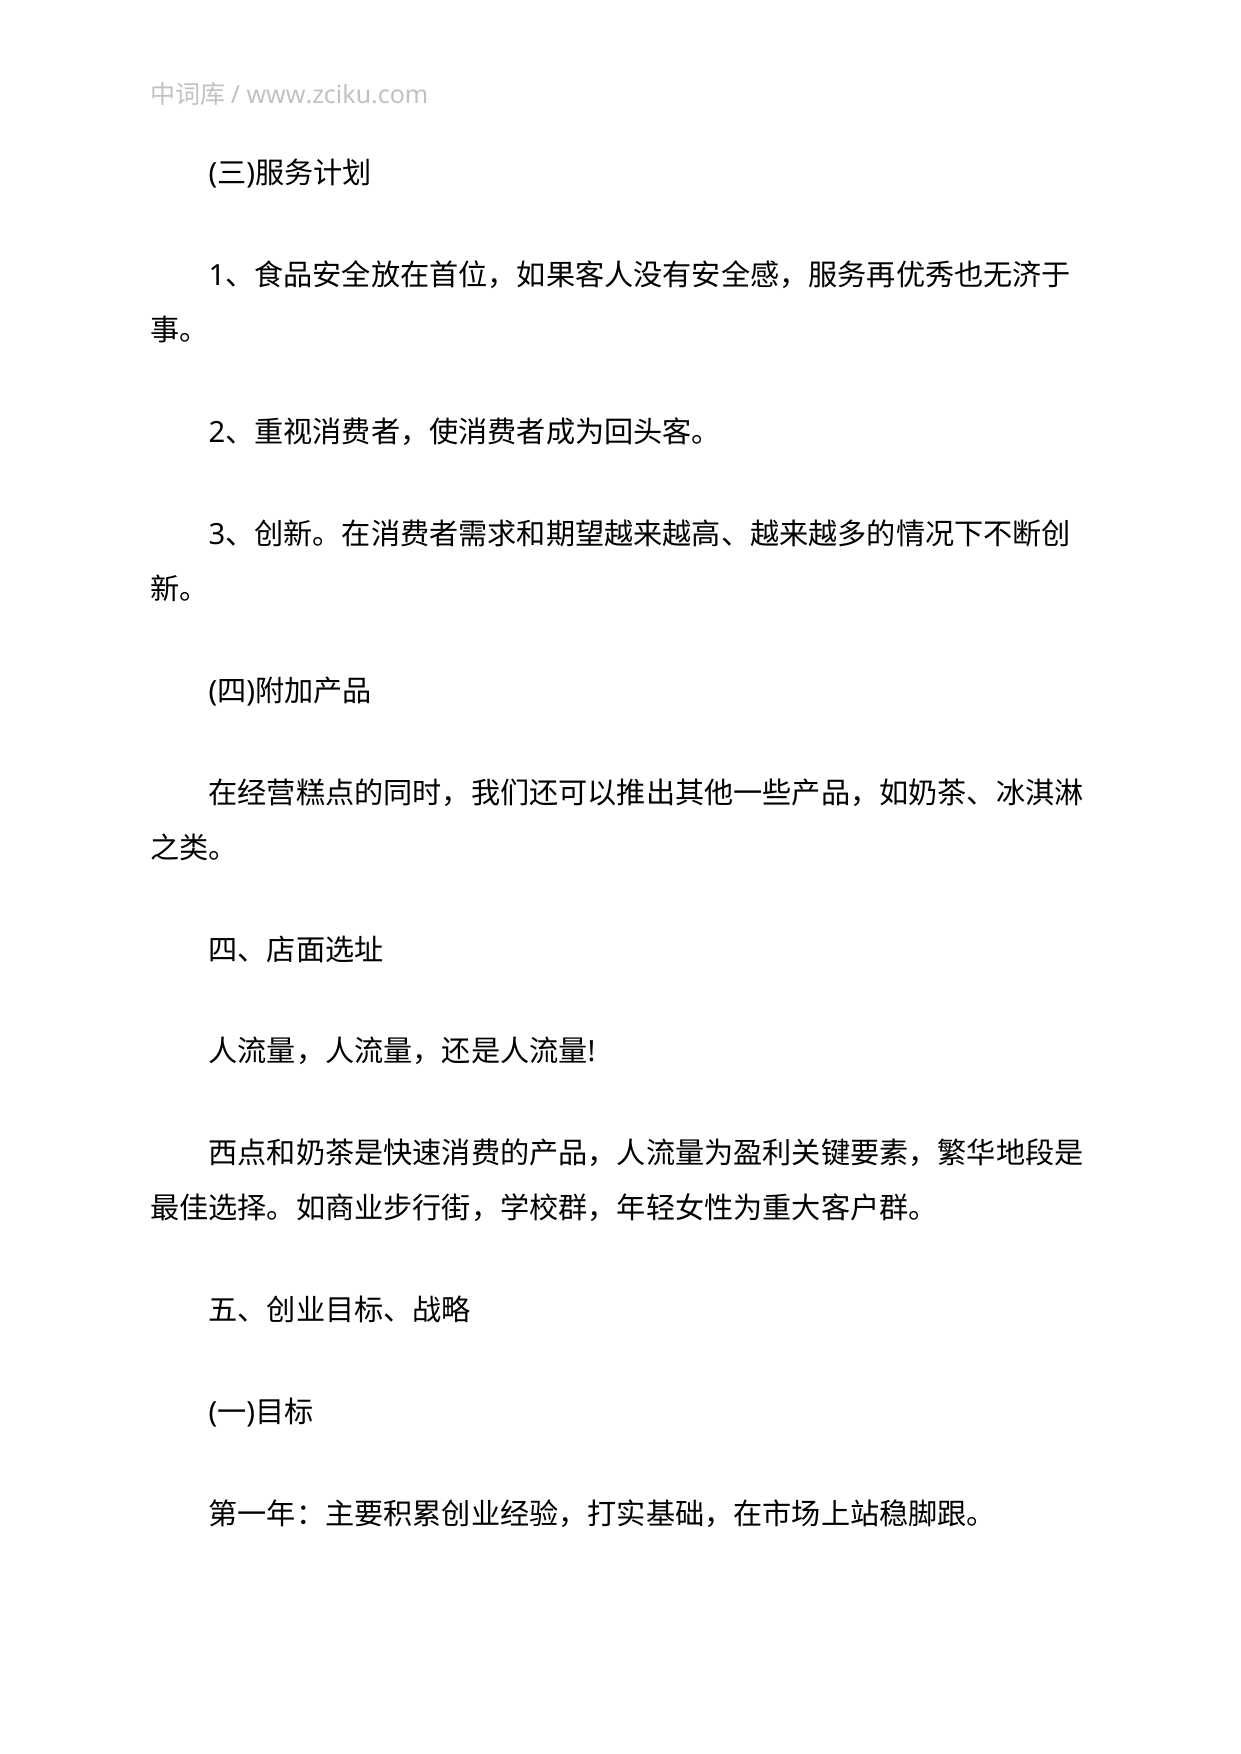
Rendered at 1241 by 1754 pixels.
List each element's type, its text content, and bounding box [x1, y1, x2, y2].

text 五、创业目标、战略 [150, 1287, 1090, 1329]
text (一)目标 [150, 1388, 1090, 1431]
text 在经营糕点的同时，我们还可以推出其他一些产品，如奶茶、冰淇淋之类。 [150, 769, 1090, 867]
text 3、创新。在消费者需求和期望越来越高、越来越多的情况下不断创新。 [150, 511, 1090, 608]
text 第一年：主要积累创业经验，打实基础，在市场上站稳脚跟。 [150, 1490, 1090, 1533]
text (三)服务计划 [150, 150, 1090, 192]
text 1、食品安全放在首位，如果客人没有安全感，服务再优秀也无济于事。 [150, 252, 1090, 349]
text 2、重视消费者，使消费者成为回头客。 [150, 409, 1090, 451]
text (四)附加产品 [150, 667, 1090, 710]
text 西点和奶茶是快速消费的产品，人流量为盈利关键要素，繁华地段是最佳选择。如商业步行街，学校群，年轻女性为重大客户群。 [150, 1130, 1090, 1227]
text 人流量，人流量，还是人流量! [150, 1028, 1090, 1070]
text 四、店面选址 [150, 926, 1090, 968]
